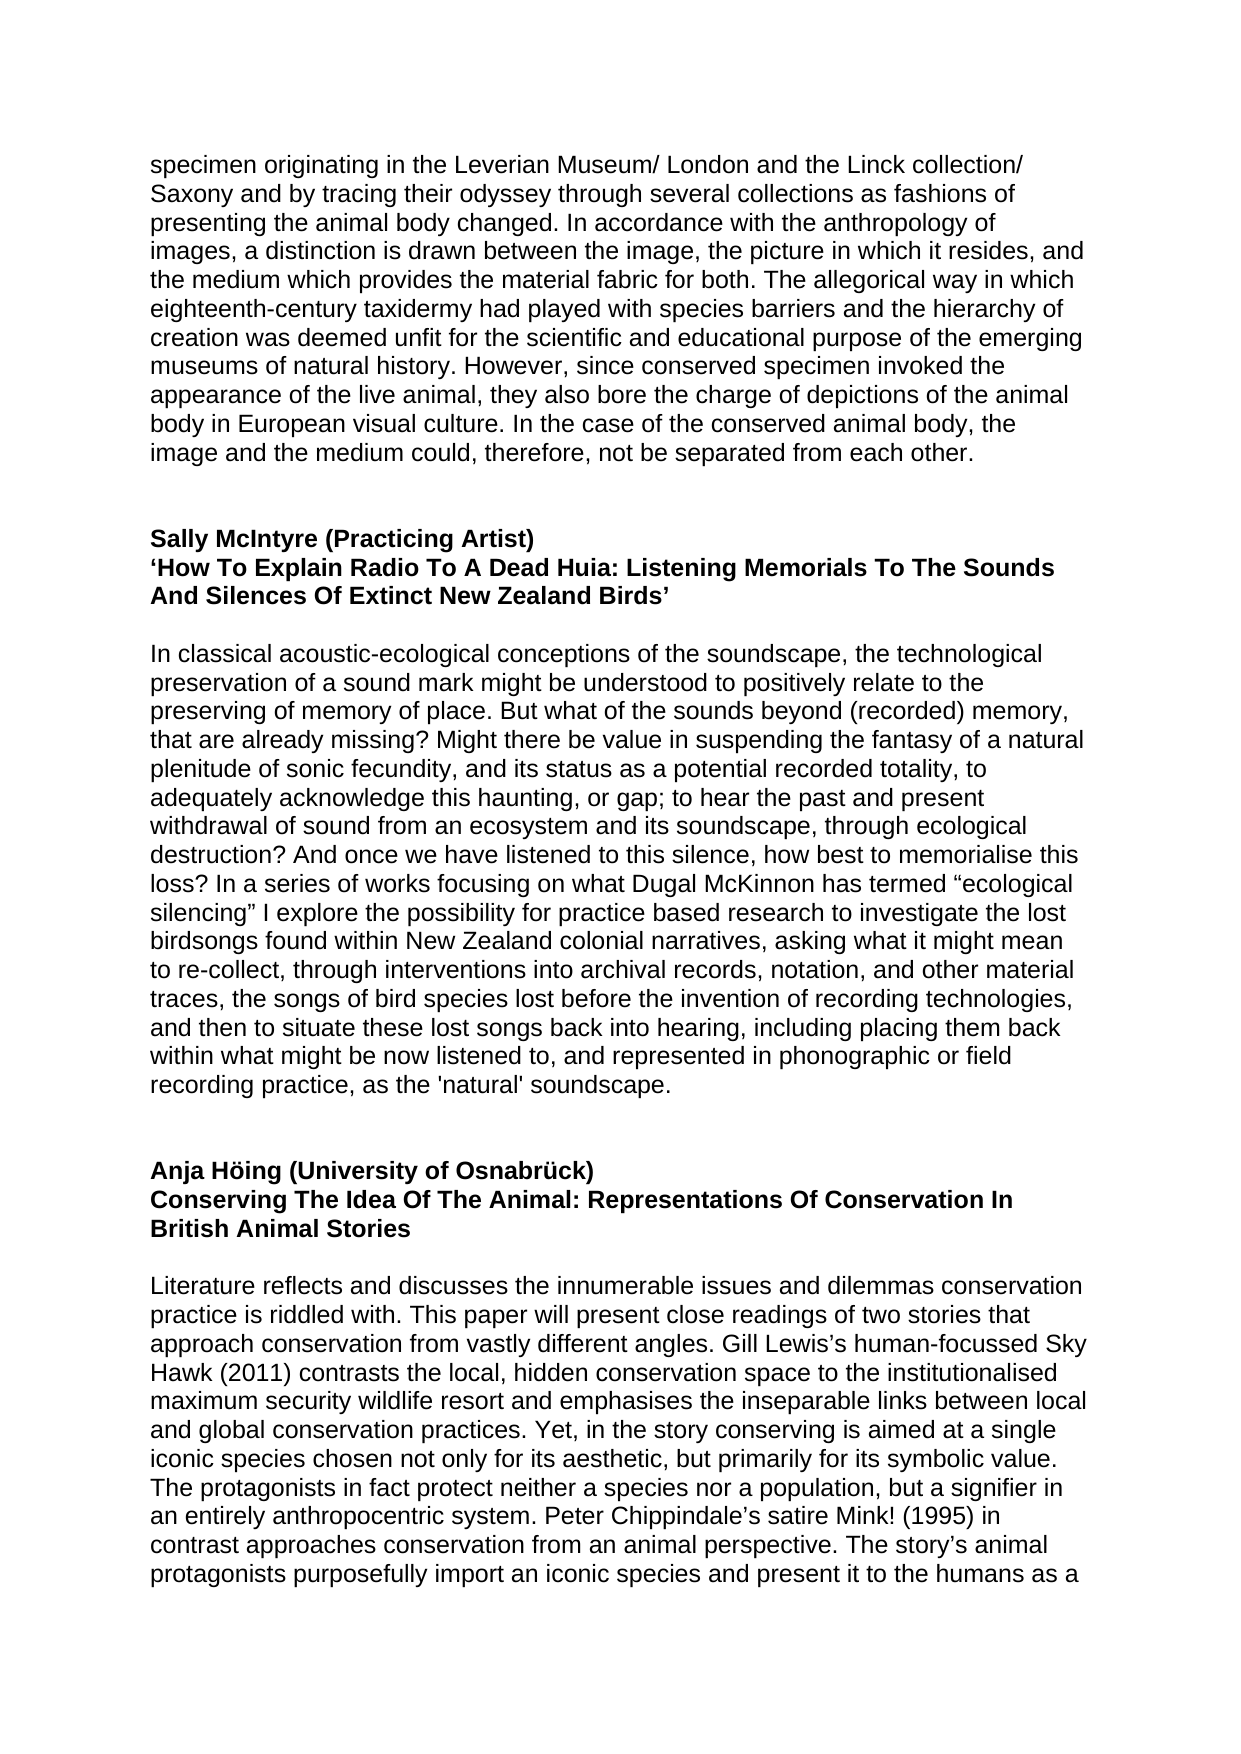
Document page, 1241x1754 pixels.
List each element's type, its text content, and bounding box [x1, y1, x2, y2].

text Sally McIntyre (Practicing Artist) [150, 524, 1090, 552]
text Anja Höing (University of Osnabrück) [150, 1156, 1090, 1185]
text In classical acoustic-ecological conceptions of the soundscape, the technological preservation of a sound mark might be understood to positively relate to the preserving of memory of place. But what of the sounds beyond (recorded) memory, that are already missing? Might there be value in suspending the fantasy of a natural plenitude of sonic fecundity, and its status as a potential recorded totality, to adequately acknowledge this haunting, or gap; to hear the past and present withdrawal of sound from an ecosystem and its soundscape, through ecological destruction? And once we have listened to this silence, how best to memorialise this loss? In a series of works focusing on what Dugal McKinnon has termed “ecological silencing” I explore the possibility for practice based research to investigate the lost birdsongs found within New Zealand colonial narratives, asking what it might mean to re-collect, through interventions into archival records, notation, and other material traces, the songs of bird species lost before the invention of recording technologies, and then to situate these lost songs back into hearing, including placing them back within what might be now listened to, and represented in phonographic or field recording practice, as the 'natural' soundscape. [150, 639, 1090, 1099]
text Conserving The Idea Of The Animal: Representations Of Conservation In British Animal Stories [150, 1185, 1090, 1242]
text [150, 1271, 1090, 1587]
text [150, 150, 1090, 466]
text ‘How To Explain Radio To A Dead Huia: Listening Memorials To The Sounds And Silences Of Extinct New Zealand Birds’ [150, 552, 1090, 610]
